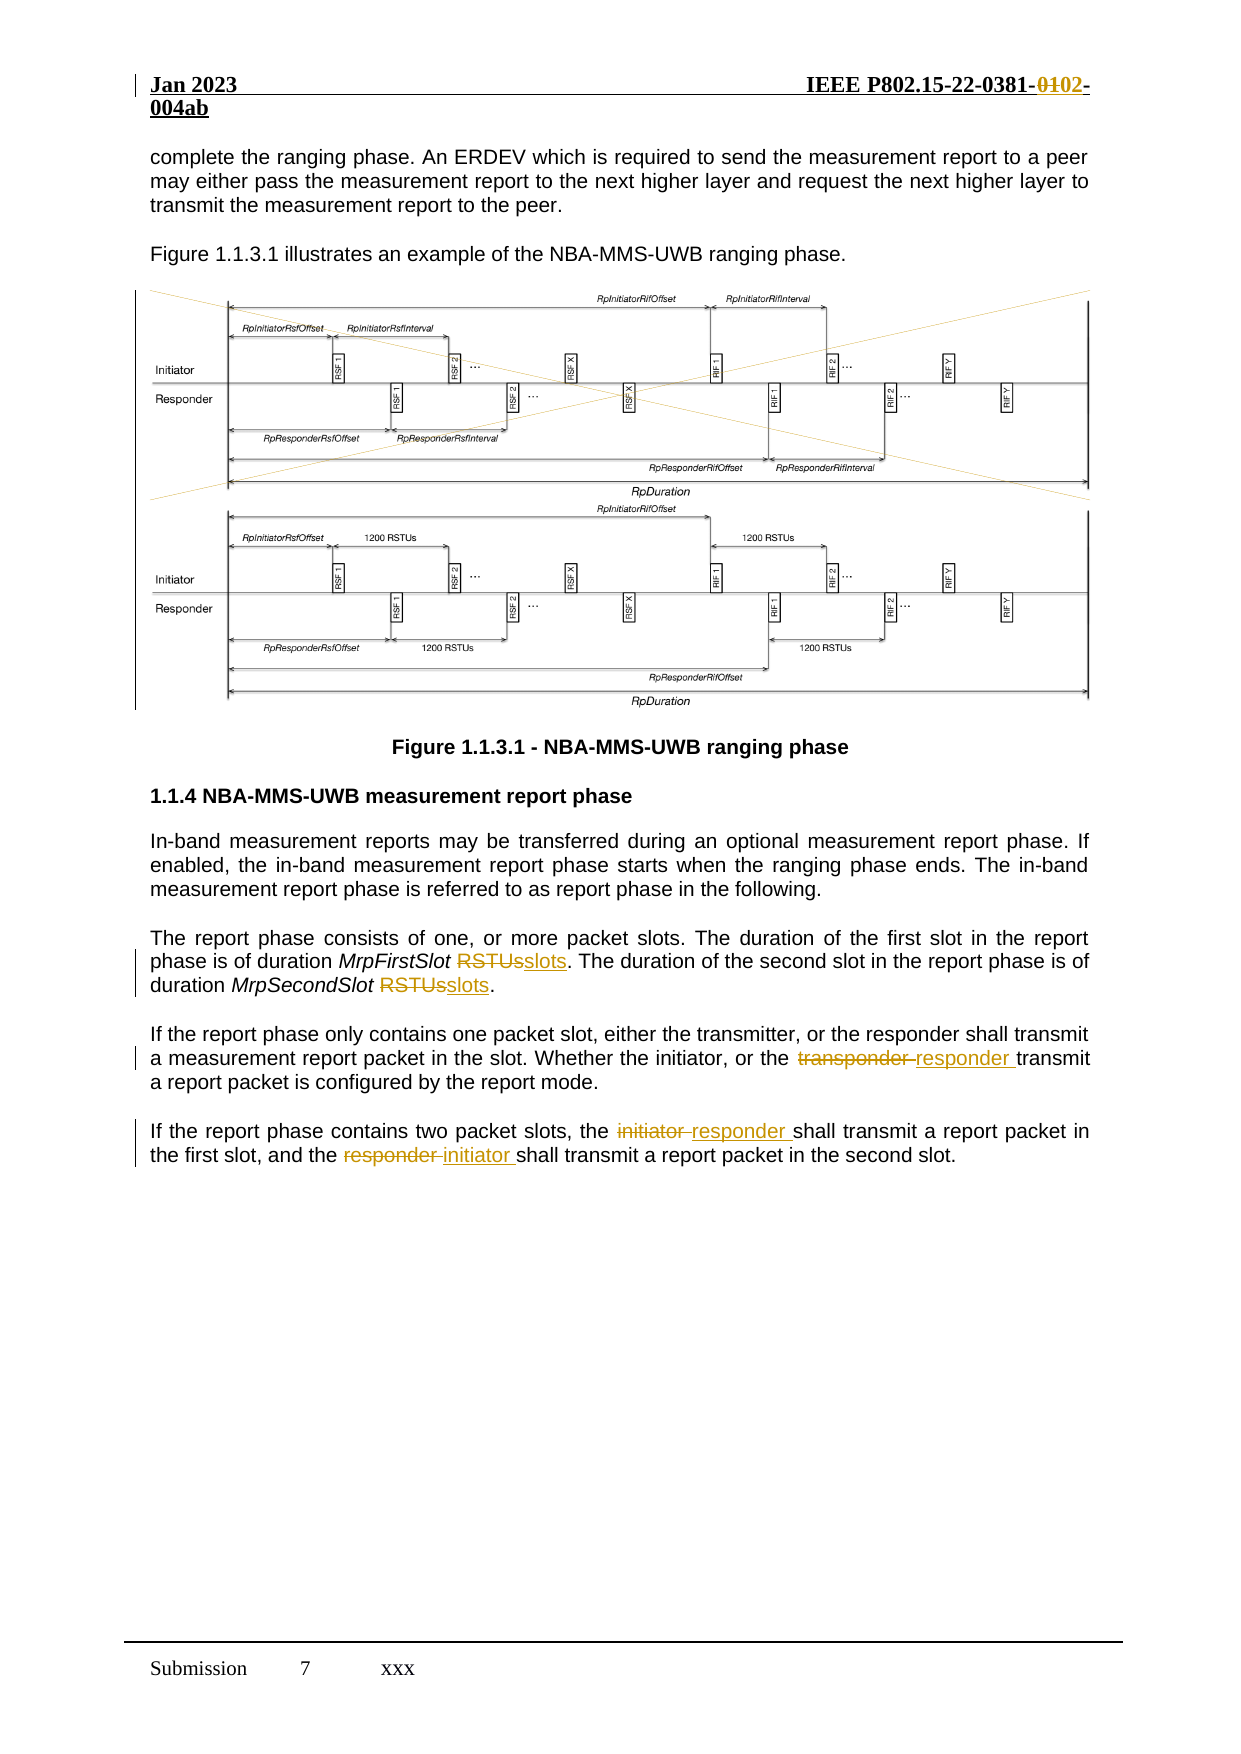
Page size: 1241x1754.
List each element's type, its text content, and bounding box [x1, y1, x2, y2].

text If the report phase only contains one packet slot, either the transmitter, or the responder shall transmit a measurement report packet in the slot. Whether the initiator, or the transmit a report packet is configured by the report mode. [150, 1022, 1090, 1094]
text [150, 144, 1090, 216]
text NBA-MMS-UWB measurement report phase [150, 784, 1090, 808]
text The report phase consists of one, or more packet slots. The duration of the first slot in the report phase is of duration MrpFirstSlot . The duration of the second slot in the report phase is of duration MrpSecondSlot . [150, 925, 1090, 997]
text Figure 1.1.3.1 - NBA-MMS-UWB ranging phase [150, 735, 1090, 759]
text Figure 1.1.3.1 illustrates an example of the NBA-MMS-UWB ranging phase. [150, 241, 1090, 265]
text In-band measurement reports may be transferred during an optional measurement report phase. If enabled, the in-band measurement report phase starts when the ranging phase ends. The in-band measurement report phase is referred to as report phase in the following. [150, 828, 1090, 900]
text If the report phase contains two packet slots, the shall transmit a report packet in the first slot, and the shall transmit a report packet in the second slot. [150, 1119, 1090, 1167]
